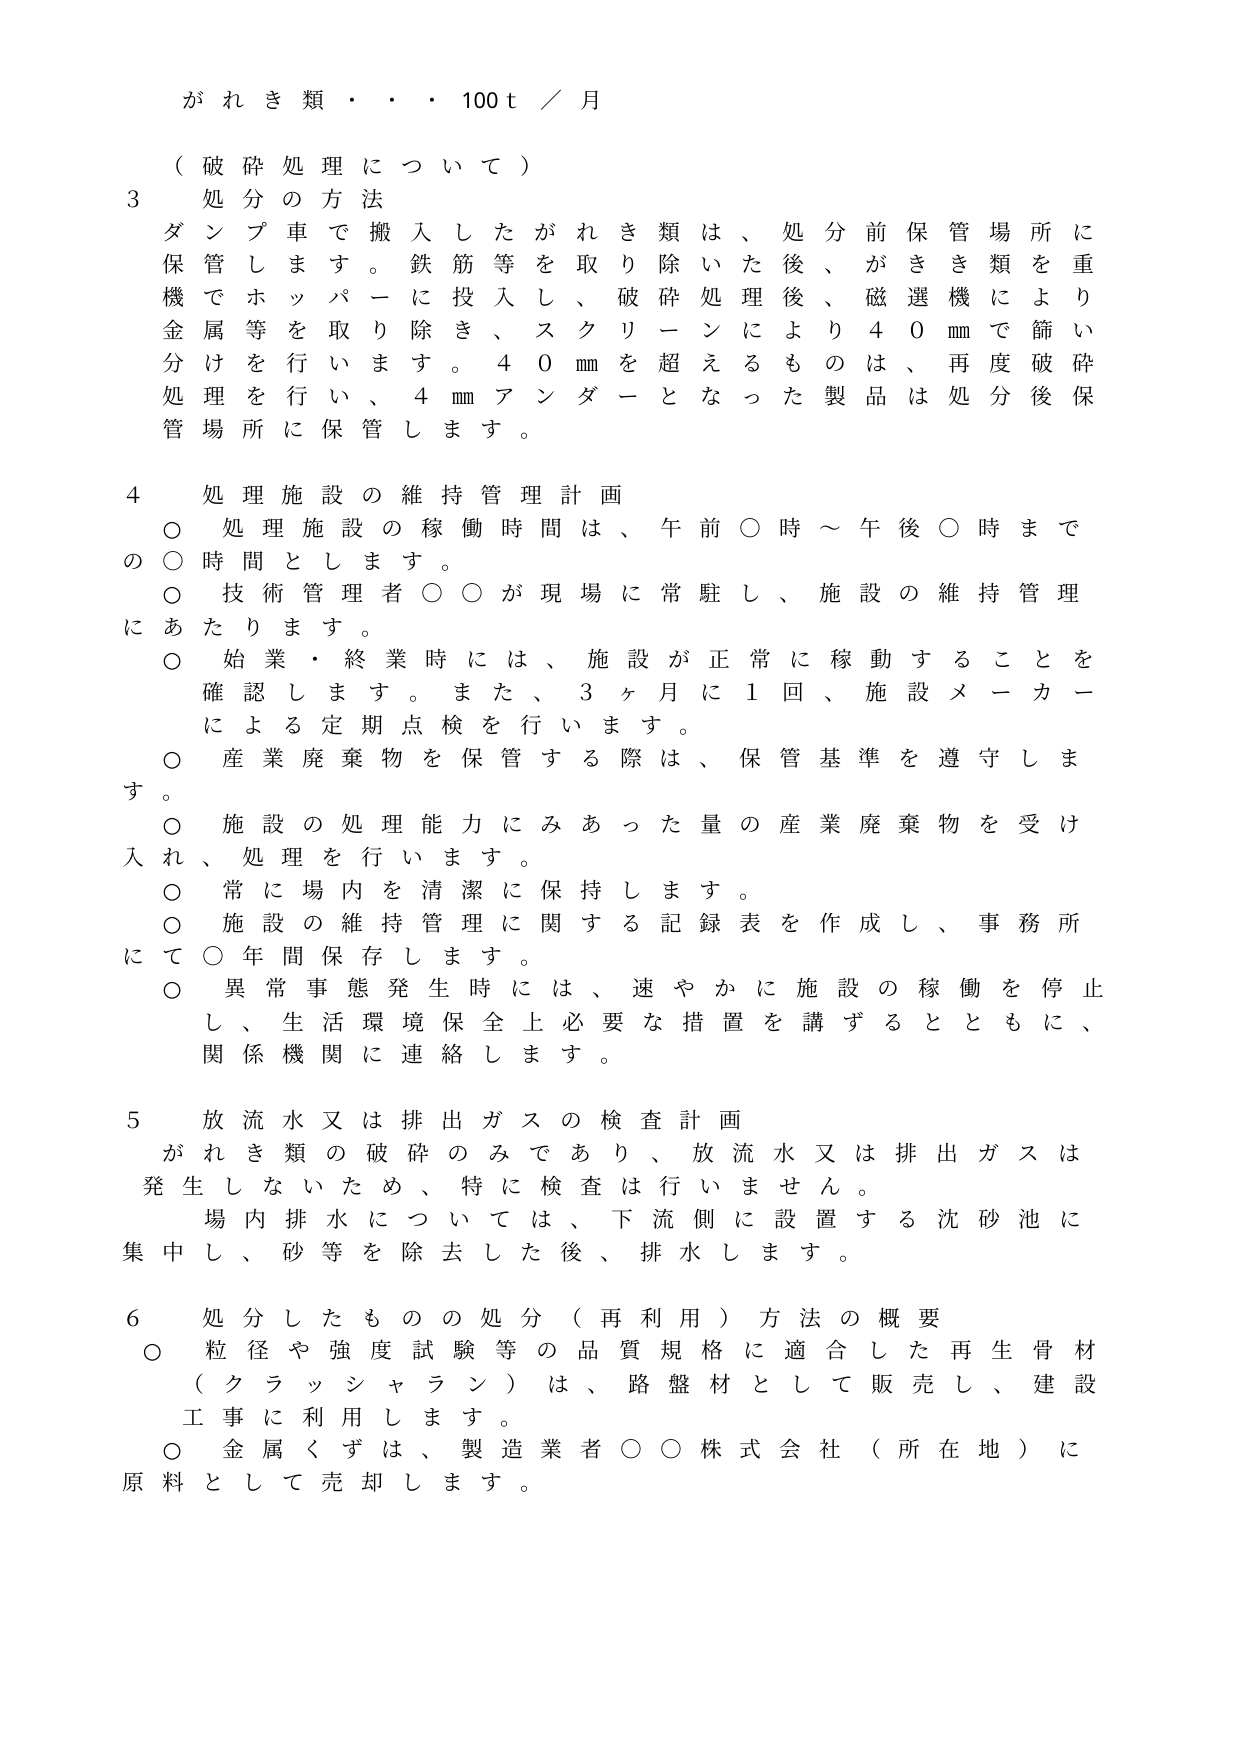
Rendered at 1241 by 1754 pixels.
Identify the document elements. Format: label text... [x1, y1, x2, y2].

text ６ 処分したものの処分（再利用）方法の概要 [123, 1300, 1099, 1333]
text ４ 処理施設の維持管理計画 [123, 477, 1099, 510]
text 場内排水については、下流側に設置する沈砂池に集中し、砂等を除去した後、排水します。 [123, 1201, 1099, 1267]
text ３ 処分の方法 [123, 181, 1099, 214]
text がれき類・・・100ｔ／月 [123, 82, 1099, 115]
text ○ 施設の維持管理に関する記録表を作成し、事務所にて○年間保存します。 [123, 905, 1099, 971]
text ○ 施設の処理能力にみあった量の産業廃棄物を受け入れ、処理を行います。 [123, 806, 1099, 872]
text ○ 常に場内を清潔に保持します。 [123, 872, 1099, 905]
text ○ 処理施設の稼働時間は、午前○時～午後○時までの○時間とします。 [123, 510, 1099, 576]
text ○ 技術管理者○○が現場に常駐し、施設の維持管理にあたります。 [123, 576, 1099, 642]
text ５ 放流水又は排出ガスの検査計画 [123, 1103, 1099, 1136]
text がれき類の破砕のみであり、放流水又は排出ガスは発生しないため、特に検査は行いません。 [133, 1136, 1099, 1201]
text ○ 金属くずは、製造業者○○株式会社（所在地）に原料として売却します。 [123, 1432, 1099, 1498]
text ダンプ車で搬入したがれき類は、処分前保管場所に保管します。鉄筋等を取り除いた後、がきき類を重機でホッパーに投入し、破砕処理後、磁選機により金属等を取り除き、スクリーンにより４０㎜で篩い分けを行います。４０㎜を超えるものは、再度破砕処理を行い、４㎜アンダーとなった製品は処分後保管場所に保管します。 [143, 214, 1114, 444]
text ○ 異常事態発生時には、速やかに施設の稼働を停止し、生活環境保全上必要な措置を講ずるとともに、関係機関に連絡します。 [143, 971, 1123, 1070]
text ○ 粒径や強度試験等の品質規格に適合した再生骨材（クラッシャラン）は、路盤材として販売し、建設工事に利用します。 [142, 1333, 1114, 1432]
text （破砕処理について） [123, 148, 1099, 181]
text ○ 産業廃棄物を保管する際は、保管基準を遵守します。 [123, 741, 1099, 806]
text ○ 始業・終業時には、施設が正常に稼動することを確認します。また、３ヶ月に１回、施設メーカーによる定期点検を行います。 [143, 642, 1114, 741]
